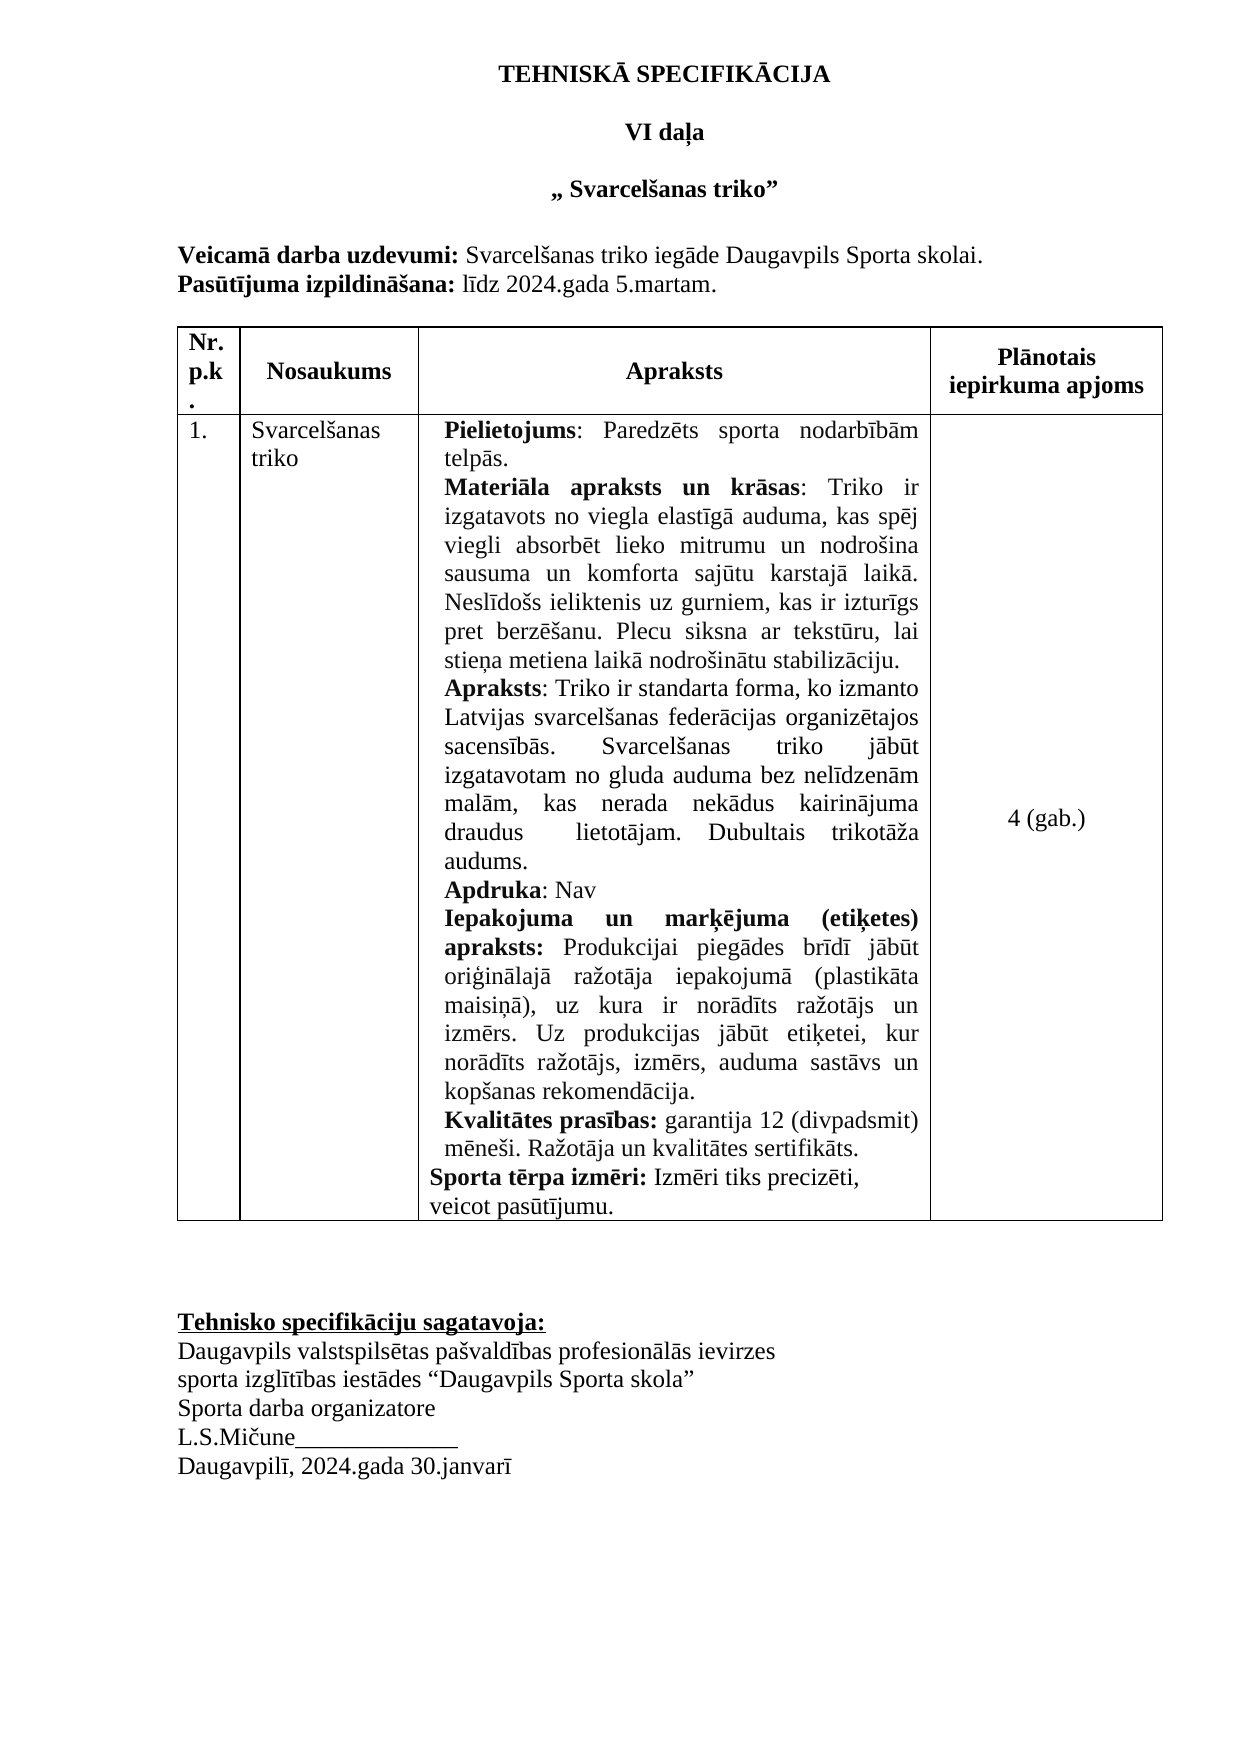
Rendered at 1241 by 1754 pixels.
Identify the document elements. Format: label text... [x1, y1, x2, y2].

text Tehnisko specifikāciju sagatavoja: [177, 1307, 1152, 1336]
table_header Nosaukums [241, 328, 418, 414]
text sporta izglītības iestādes “Daugavpils Sporta skola” [177, 1364, 1152, 1393]
table_cell 1. [178, 415, 239, 1220]
text L.S.Mičune_____________ [177, 1422, 1152, 1451]
text VI daļa [177, 117, 1152, 145]
table_header Plānotais iepirkuma apjoms [931, 328, 1162, 414]
text Daugavpils valstspilsētas pašvaldības profesionālās ievirzes [177, 1336, 1152, 1364]
table_cell 4 (gab.) [931, 415, 1162, 1220]
text Sporta darba organizatore [177, 1393, 1152, 1422]
table_header Nr. p.k. [178, 328, 239, 414]
text Daugavpilī, 2024.gada 30.janvarī [177, 1451, 1152, 1479]
text Pasūtījuma izpildināšana: līdz 2024.gada 5.martam. [177, 269, 1152, 298]
table_cell Svarcelšanas triko [241, 415, 418, 1220]
text Veicamā darba uzdevumi: Svarcelšanas triko iegāde Daugavpils Sporta skolai. [177, 240, 1152, 269]
table_cell Pielietojums: Paredzēts sporta nodarbībām telpās. Materiāla apraksts un krāsas: Triko ir izgatavots no viegla elastīgā auduma, kas spēj viegli absorbēt lieko mitrumu un nodrošina sausuma un komforta sajūtu karstajā laikā. Neslīdošs ieliktenis uz gurniem, kas ir izturīgs pret berzēšanu. Plecu siksna ar tekstūru, lai stieņa metiena laikā nodrošinātu stabilizāciju. Apraksts: Triko ir standarta forma, ko izmanto Latvijas svarcelšanas federācijas organizētajos sacensībās. Svarcelšanas triko jābūt izgatavotam no gluda auduma bez nelīdzenām malām, kas nerada nekādus kairinājuma draudus lietotājam. Dubultais trikotāža audums. Apdruka: Nav Iepakojuma un marķējuma (etiķetes) apraksts: Produkcijai piegādes brīdī jābūt oriģinālajā ražotāja iepakojumā (plastikāta maisiņā), uz kura ir norādīts ražotājs un izmērs. Uz produkcijas jābūt etiķetei, kur norādīts ražotājs, izmērs, auduma sastāvs un kopšanas rekomendācija. Kvalitātes prasības: garantija 12 (divpadsmit) mēneši. Ražotāja un kvalitātes sertifikāts. Sporta tērpa izmēri: Izmēri tiks precizēti, veicot pasūtījumu. [419, 415, 930, 1220]
table_header Apraksts [419, 328, 930, 414]
text „ Svarcelšanas triko” [177, 174, 1152, 203]
text TEHNISKĀ SPECIFIKĀCIJA [177, 59, 1152, 88]
